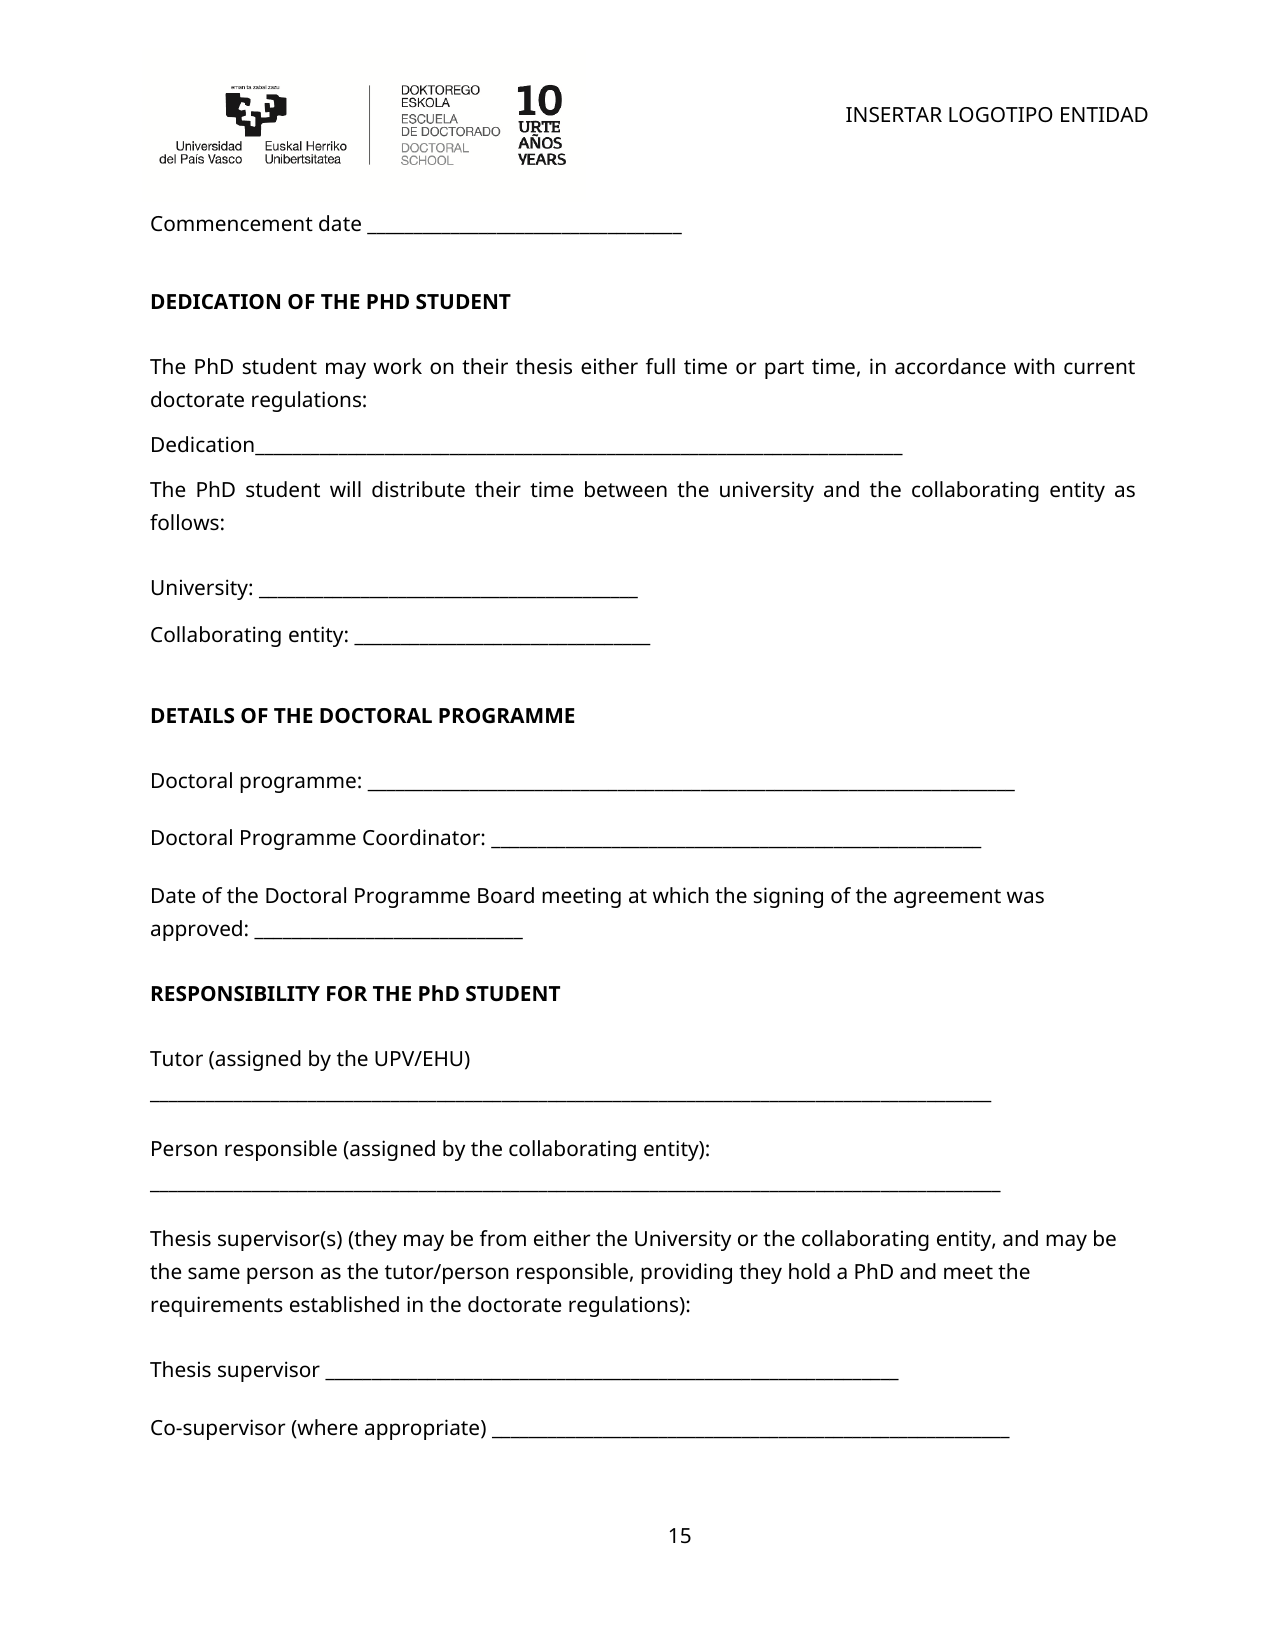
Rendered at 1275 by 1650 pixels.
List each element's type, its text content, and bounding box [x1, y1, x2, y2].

text University: _________________________________________ [150, 573, 1137, 601]
text Doctoral programme: ______________________________________________________________________ [150, 766, 1137, 794]
text Tutor (assigned by the UPV/EHU) ___________________________________________________________________________________________ [150, 1044, 1137, 1105]
text Date of the Doctoral Programme Board meeting at which the signing of the agreement was approved: _____________________________ [150, 881, 1137, 942]
text Thesis supervisor ______________________________________________________________ [150, 1355, 1137, 1383]
text Commencement date __________________________________ [150, 209, 1137, 238]
picture [142, 48, 586, 202]
text DEDICATION OF THE PHD STUDENT [150, 287, 1137, 316]
text Dedication______________________________________________________________________ [150, 430, 1137, 458]
text Collaborating entity: ________________________________ [150, 621, 1137, 649]
text RESPONSIBILITY FOR THE PhD STUDENT [150, 979, 1137, 1007]
text DETAILS OF THE DOCTORAL PROGRAMME [150, 701, 1137, 729]
text The PhD student may work on their thesis either full time or part time, in accordance with current doctorate regulations: [150, 352, 1137, 413]
text Thesis supervisor(s) (they may be from either the University or the collaborating entity, and may be the same person as the tutor/person responsible, providing they hold a PhD and meet the requirements established in the doctorate regulations): [150, 1224, 1137, 1318]
text The PhD student will distribute their time between the university and the collaborating entity as follows: [150, 475, 1137, 536]
text Person responsible (assigned by the collaborating entity): ____________________________________________________________________________________________ [150, 1134, 1137, 1195]
text Co-supervisor (where appropriate) ________________________________________________________ [150, 1413, 1137, 1441]
text Doctoral Programme Coordinator: _____________________________________________________ [150, 823, 1137, 852]
